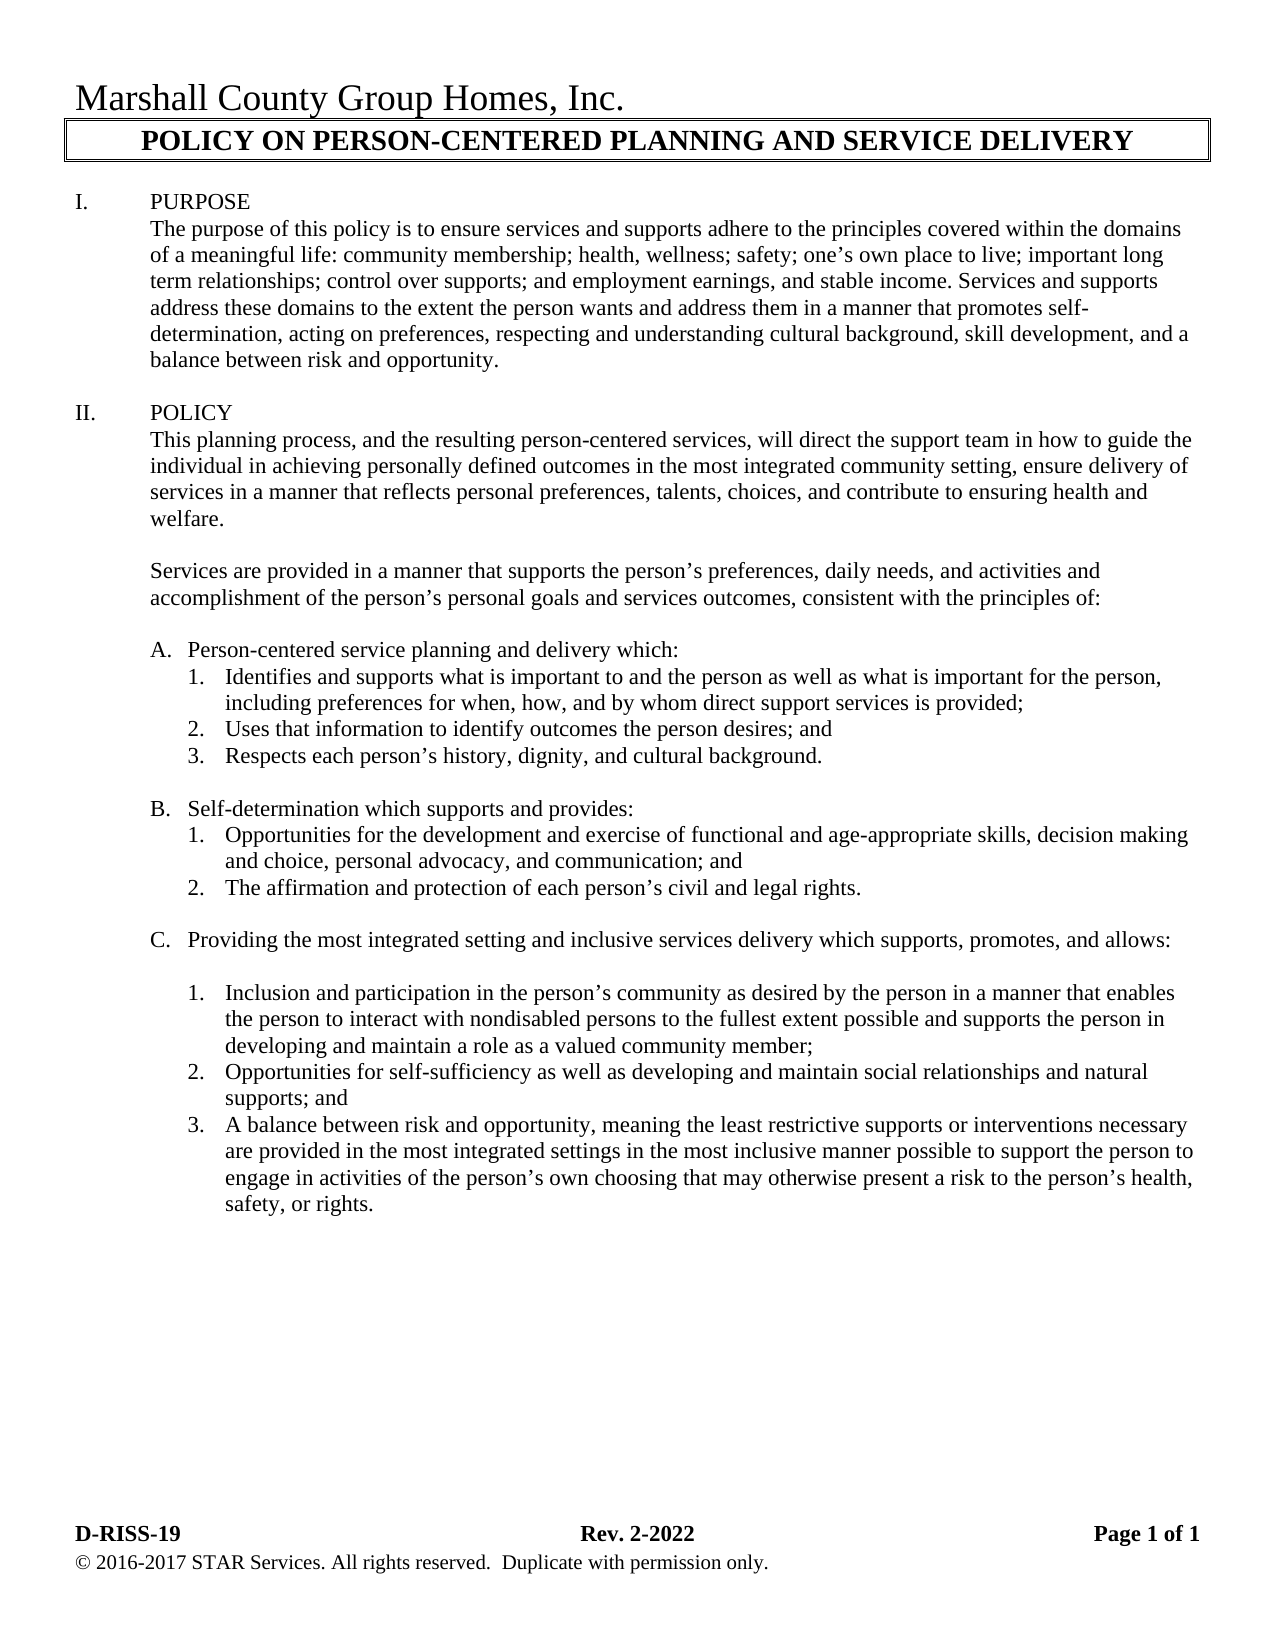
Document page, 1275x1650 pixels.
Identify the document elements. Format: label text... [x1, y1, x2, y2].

list Inclusion and participation in the person’s community as desired by the person in a manner that enables the person to interact with nondisabled persons to the fullest extent possible and supports the person in developing and maintain a role as a valued community member; [187, 979, 1200, 1058]
list Self-determination which supports and provides: [150, 794, 1200, 821]
list Identifies and supports what is important to and the person as well as what is important for the person, including preferences for when, how, and by whom direct support services is provided; [187, 663, 1200, 716]
list A balance between risk and opportunity, meaning the least restrictive supports or interventions necessary are provided in the most integrated settings in the most inclusive manner possible to support the person to engage in activities of the person’s own choosing that may otherwise present a risk to the person’s health, safety, or rights. [187, 1111, 1200, 1216]
text Services are provided in a manner that supports the person’s preferences, daily needs, and activities and accomplishment of the person’s personal goals and services outcomes, consistent with the principles of: [150, 557, 1200, 610]
list Person-centered service planning and delivery which: [150, 636, 1200, 663]
list Uses that information to identify outcomes the person desires; and [187, 716, 1200, 742]
list PURPOSE [75, 188, 1200, 215]
list Providing the most integrated setting and inclusive services delivery which supports, promotes, and allows: [150, 926, 1200, 953]
list POLICY [75, 399, 1200, 426]
text The purpose of this policy is to ensure services and supports adhere to the principles covered within the domains of a meaningful life: community membership; health, wellness; safety; one’s own place to live; important long term relationships; control over supports; and employment earnings, and stable income. Services and supports address these domains to the extent the person wants and address them in a manner that promotes self-determination, acting on preferences, respecting and understanding cultural background, skill development, and a balance between risk and opportunity. [150, 215, 1200, 373]
list Opportunities for the development and exercise of functional and age-appropriate skills, decision making and choice, personal advocacy, and communication; and [187, 821, 1200, 874]
list The affirmation and protection of each person’s civil and legal rights. [187, 874, 1200, 900]
list Respects each person’s history, dignity, and cultural background. [187, 742, 1200, 768]
text This planning process, and the resulting person-centered services, will direct the support team in how to guide the individual in achieving personally defined outcomes in the most integrated community setting, ensure delivery of services in a manner that reflects personal preferences, talents, choices, and contribute to ensuring health and welfare. [150, 426, 1200, 531]
subtitle POLICY ON PERSON-CENTERED PLANNING AND SERVICE DELIVERY [67, 121, 1208, 159]
list Opportunities for self-sufficiency as well as developing and maintain social relationships and natural supports; and [187, 1058, 1200, 1111]
